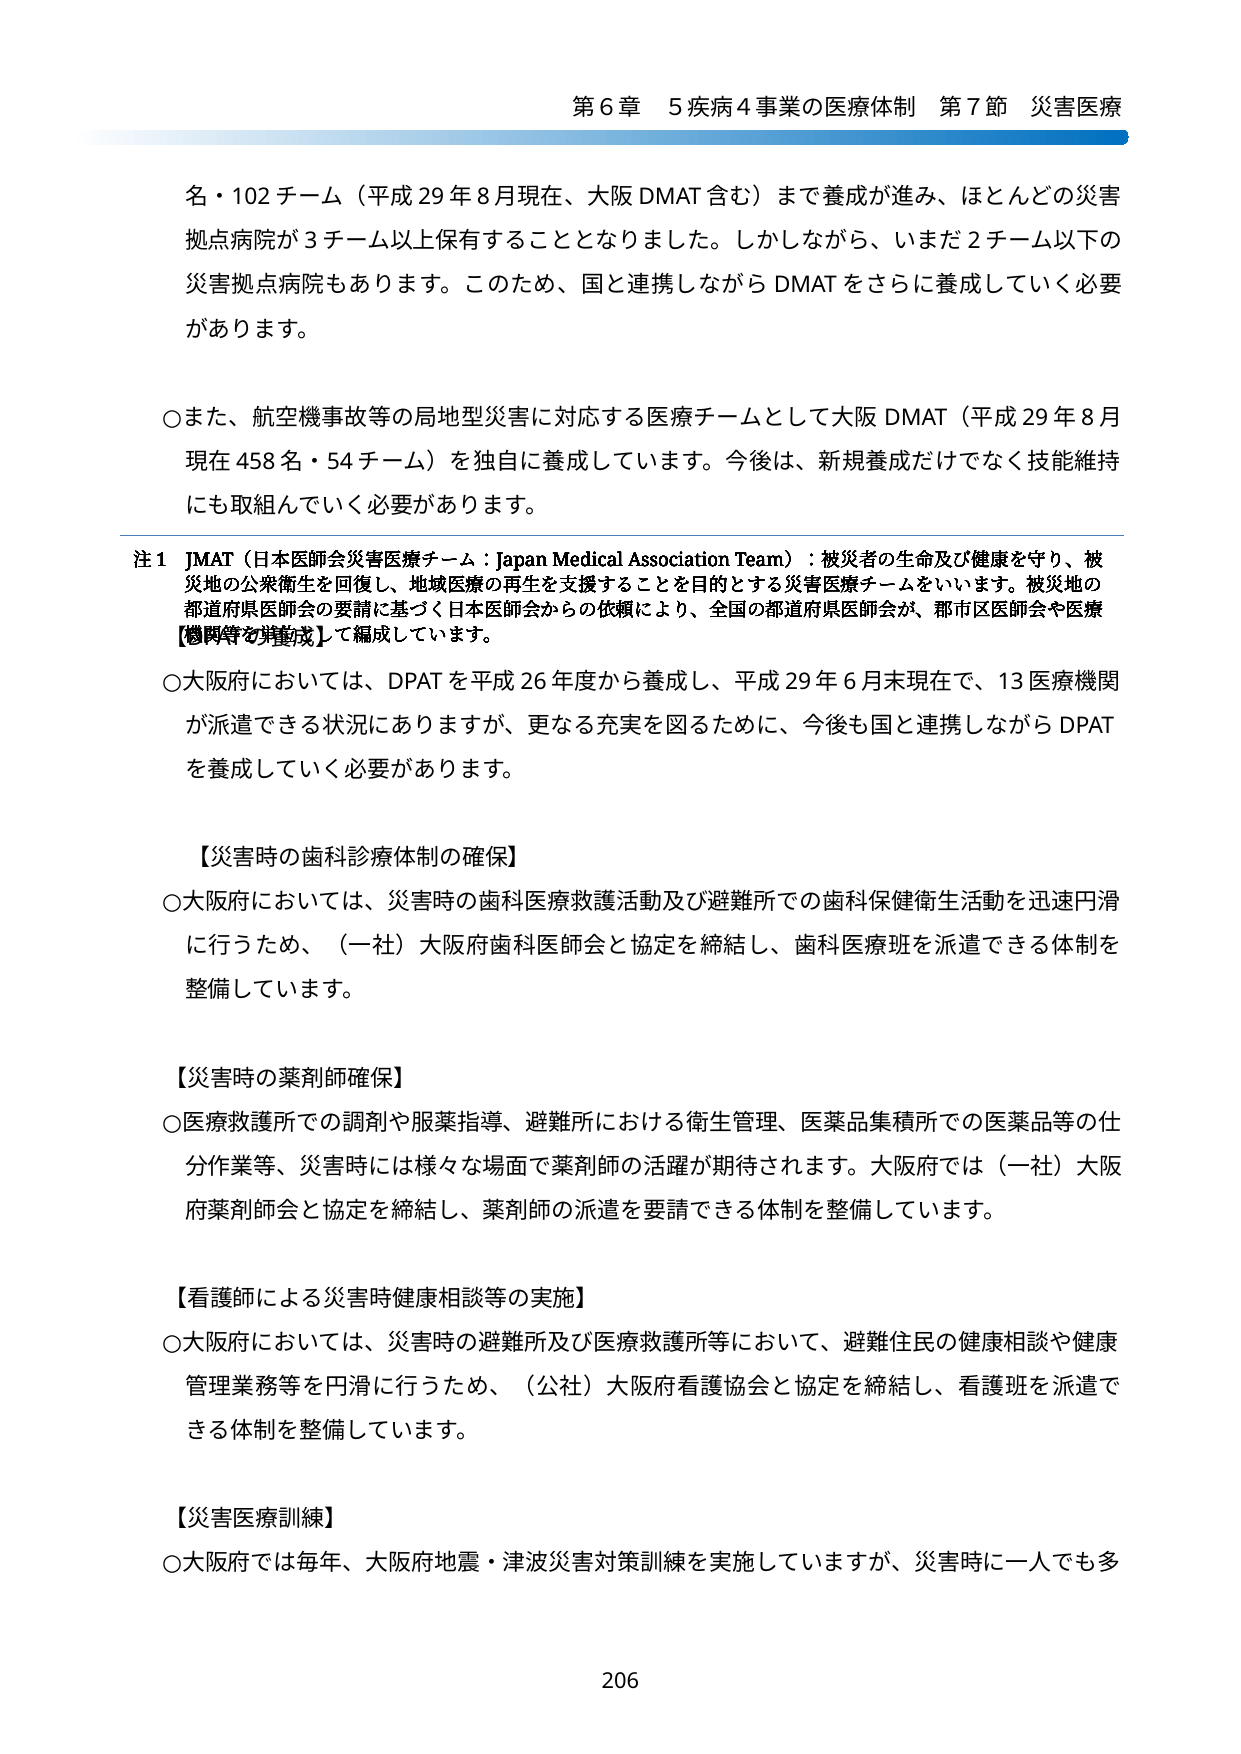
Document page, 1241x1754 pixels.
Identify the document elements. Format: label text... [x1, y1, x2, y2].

text 【災害時の歯科診療体制の確保】 [118, 834, 1122, 878]
text ○医療救護所での調剤や服薬指導、避難所における衛生管理、医薬品集積所での医薬品等の仕分作業等、災害時には様々な場面で薬剤師の活躍が期待されます。大阪府では（一社）大阪府薬剤師会と協定を締結し、薬剤師の派遣を要請できる体制を整備しています。 [162, 1098, 1122, 1230]
text 【災害医療訓練】 [118, 1495, 1122, 1539]
text ○大阪府においては、災害時の避難所及び医療救護所等において、避難住民の健康相談や健康管理業務等を円滑に行うため、（公社）大阪府看護協会と協定を締結し、看護班を派遣できる体制を整備しています。 [162, 1318, 1122, 1451]
text ○大阪府においては、災害時の歯科医療救護活動及び避難所での歯科保健衛生活動を迅速円滑に行うため、（一社）大阪府歯科医師会と協定を締結し、歯科医療班を派遣できる体制を整備しています。 [162, 878, 1122, 1010]
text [162, 173, 1122, 349]
text ○大阪府においては、DPATを平成26年度から養成し、平成29年6月末現在で、13医療機関が派遣できる状況にありますが、更なる充実を図るために、今後も国と連携しながらDPATを養成していく必要があります。 [162, 657, 1122, 790]
text 【災害時の薬剤師確保】 [118, 1054, 1122, 1098]
text 【DPATの養成】 [118, 613, 1122, 657]
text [162, 1539, 1122, 1583]
text ○また、航空機事故等の局地型災害に対応する医療チームとして大阪DMAT（平成29年8月現在458名・54チーム）を独自に養成しています。今後は、新規養成だけでなく技能維持にも取組んでいく必要があります。 [162, 393, 1122, 525]
text 【看護師による災害時健康相談等の実施】 [118, 1274, 1122, 1318]
